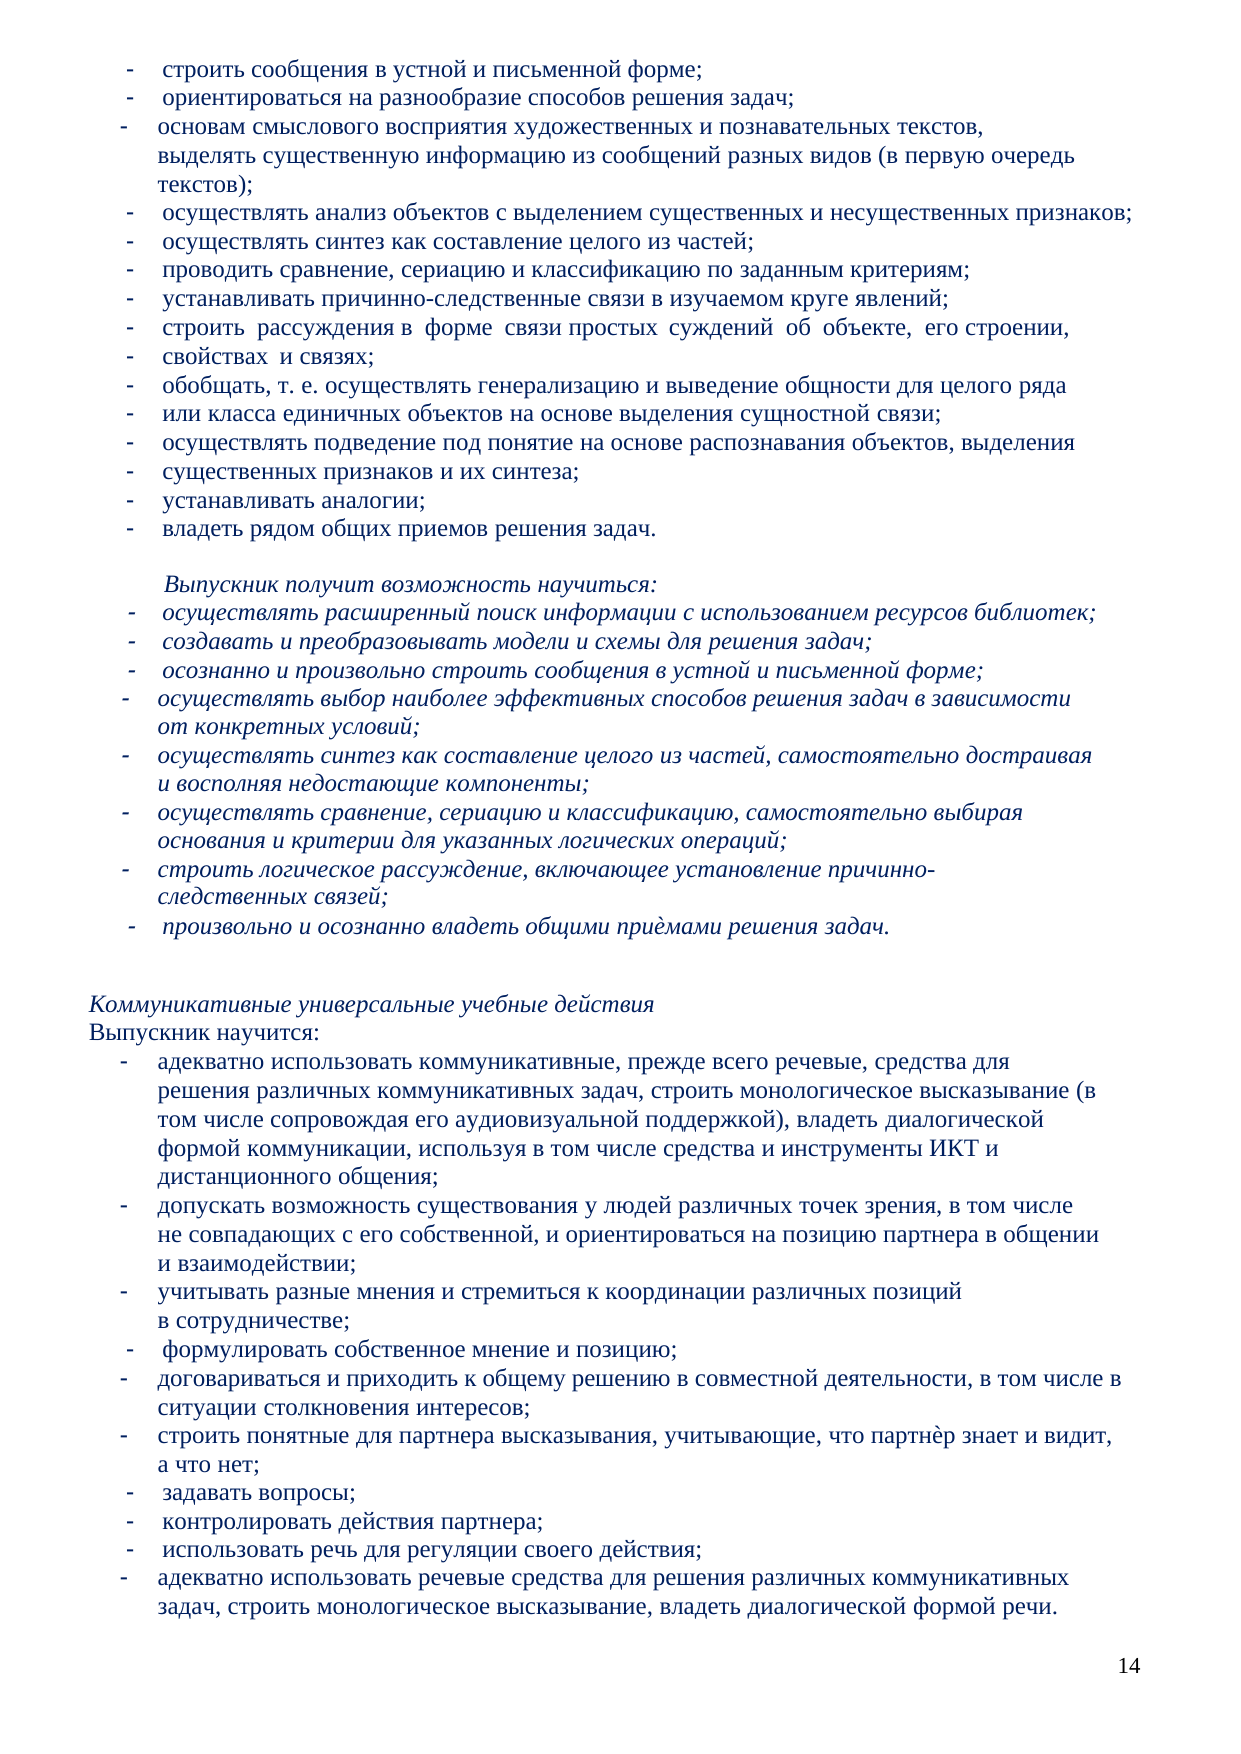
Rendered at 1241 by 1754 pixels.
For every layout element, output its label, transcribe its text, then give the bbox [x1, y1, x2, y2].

text Коммуникативные универсальные учебные действия [88, 989, 1192, 1018]
list строить понятные для партнера высказывания, учитывающие, что партнѐр знает и видит, а что нет; [120, 1420, 1129, 1478]
list использовать речь для регуляции своего действия; [126, 1535, 1192, 1563]
list основам смыслового восприятия художественных и познавательных текстов, выделять существенную информацию из сообщений разных видов (в первую очередь текстов); [120, 111, 1085, 198]
list произвольно и осознанно владеть общими приѐмами решения задач. [126, 911, 1192, 940]
list осознанно и произвольно строить сообщения в устной и письменной форме; [126, 655, 1192, 684]
list адекватно использовать коммуникативные, прежде всего речевые, средства для решения различных коммуникативных задач, строить монологическое высказывание (в том числе сопровождая его аудиовизуальной поддержкой), владеть диалогической формой коммуникации, используя в том числе средства и инструменты ИКТ и дистанционного общения; [120, 1046, 1107, 1190]
list строить рассуждения в форме связи простых суждений об объекте, его строении, [126, 312, 1192, 341]
list договариваться и приходить к общему решению в совместной деятельности, в том числе в ситуации столкновения интересов; [120, 1363, 1123, 1420]
list проводить сравнение, сериацию и классификацию по заданным критериям; [126, 255, 1192, 284]
list осуществлять подведение под понятие на основе распознавания объектов, выделения [126, 428, 1192, 456]
list строить сообщения в устной и письменной форме; [126, 54, 1192, 82]
list осуществлять анализ объектов с выделением существенных и несущественных признаков; [126, 198, 1192, 226]
list формулировать собственное мнение и позицию; [126, 1334, 1192, 1363]
list задавать вопросы; [126, 1478, 1192, 1506]
list осуществлять синтез как составление целого из частей, самостоятельно достраивая и восполняя недостающие компоненты; [120, 741, 1111, 797]
list устанавливать аналогии; [126, 485, 1192, 514]
list допускать возможность существования у людей различных точек зрения, в том числе не совпадающих с его собственной, и ориентироваться на позицию партнера в общении и взаимодействии; [120, 1190, 1103, 1276]
list осуществлять синтез как составление целого из частей; [126, 226, 1192, 255]
list ориентироваться на разнообразие способов решения задач; [126, 83, 1192, 111]
list осуществлять расширенный поиск информации с использованием ресурсов библиотек; [126, 598, 1192, 626]
list или класса единичных объектов на основе выделения сущностной связи; [126, 399, 1192, 427]
list существенных признаков и их синтеза; [126, 456, 1192, 485]
list осуществлять сравнение, сериацию и классификацию, самостоятельно выбирая основания и критерии для указанных логических операций; [120, 798, 1138, 853]
list создавать и преобразовывать модели и схемы для решения задач; [126, 626, 1192, 655]
list владеть рядом общих приемов решения задач. [126, 514, 1192, 542]
list осуществлять выбор наиболее эффективных способов решения задач в зависимости от конкретных условий; [120, 684, 1108, 739]
list свойствах и связях; [126, 341, 1192, 370]
list учитывать разные мнения и стремиться к координации различных позиций в сотрудничестве; [120, 1276, 977, 1334]
list устанавливать причинно-следственные связи в изучаемом круге явлений; [126, 284, 1192, 312]
list контролировать действия партнера; [126, 1506, 1192, 1535]
text Выпускник получит возможность научиться: [163, 569, 1192, 598]
list обобщать, т. е. осуществлять генерализацию и выведение общности для целого ряда [126, 370, 1192, 399]
text Выпускник научится: [88, 1018, 1192, 1046]
list адекватно использовать речевые средства для решения различных коммуникативных задач, строить монологическое высказывание, владеть диалогической формой речи. [120, 1563, 1136, 1619]
list строить логическое рассуждение, включающее установление причинно-следственных связей; [120, 855, 1086, 910]
